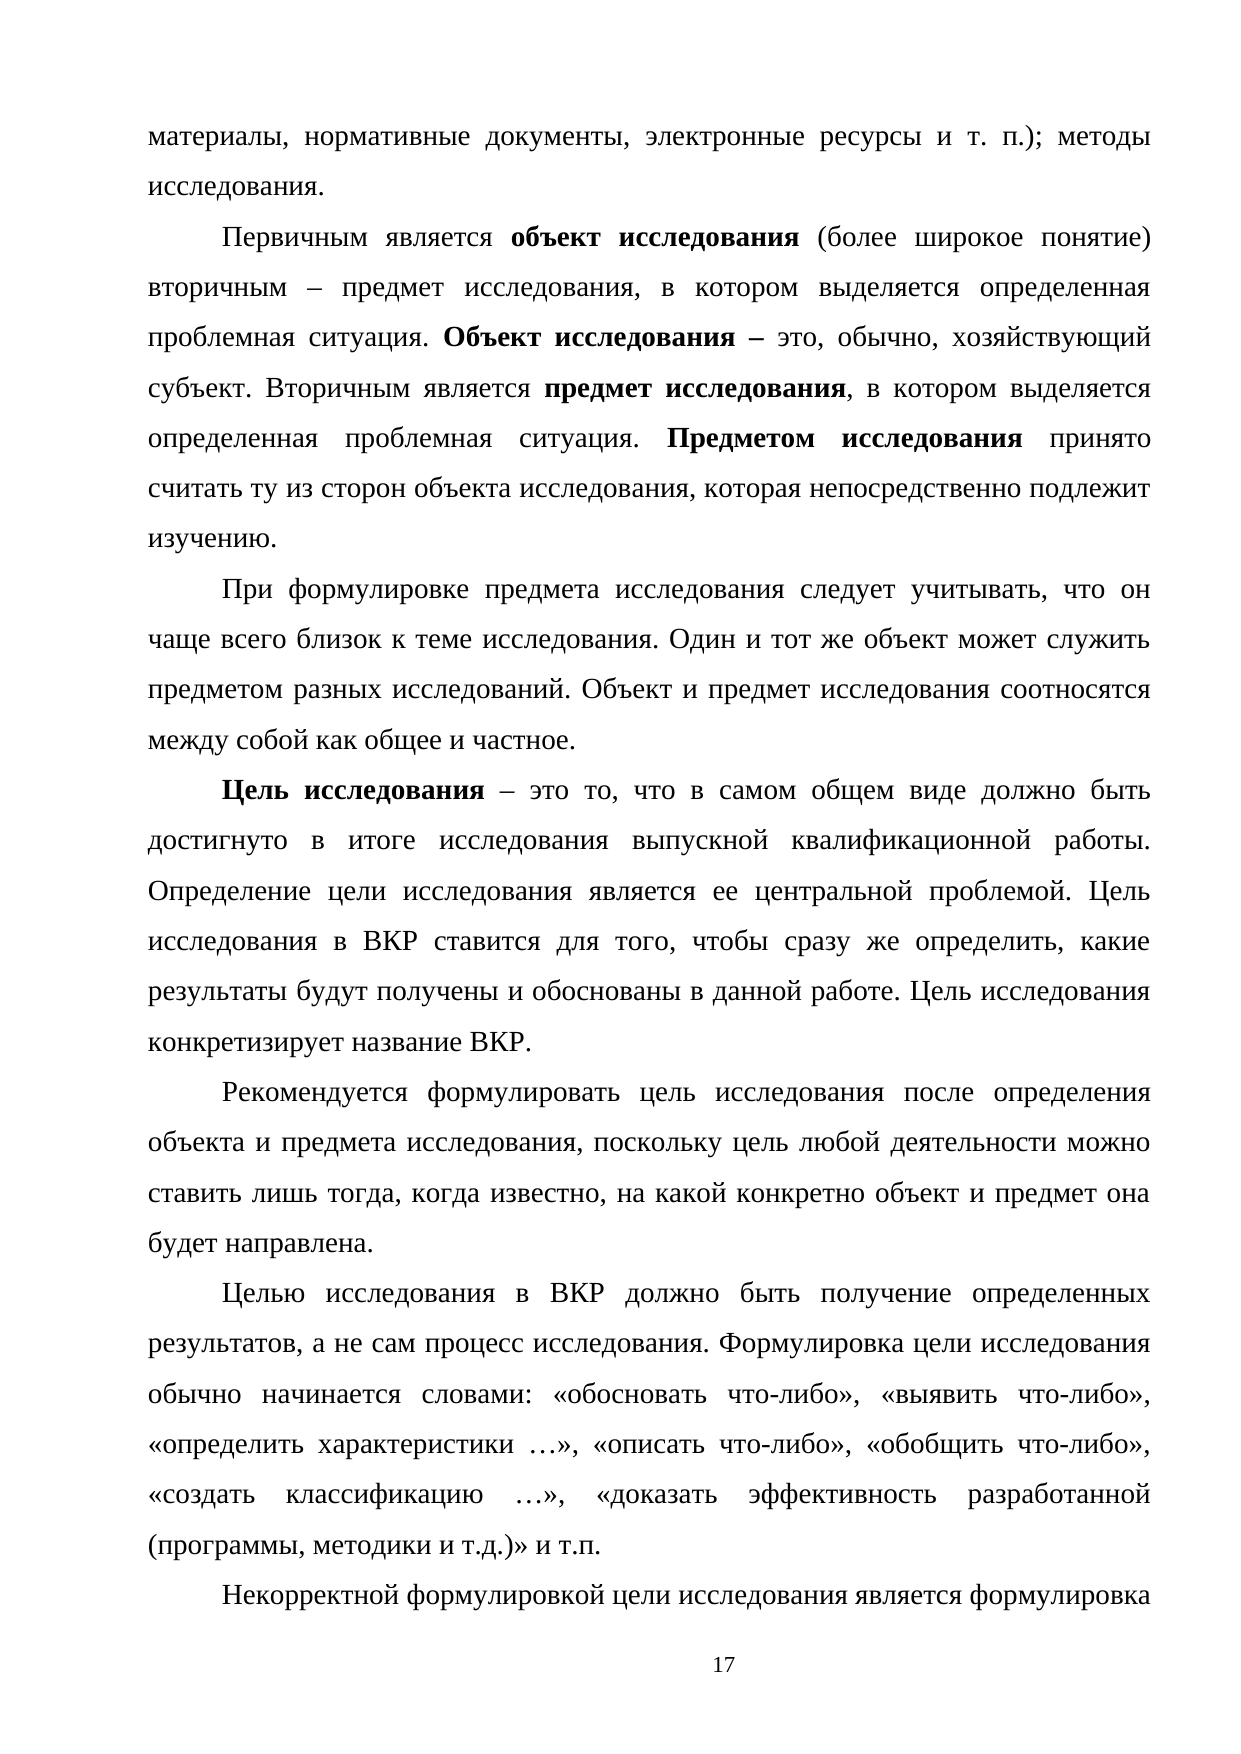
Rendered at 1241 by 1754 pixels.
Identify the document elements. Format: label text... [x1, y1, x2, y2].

text При формулировке предмета исследования следует учитывать, что он чаще всего близок к теме исследования. Один и тот же объект может служить предметом разных исследований. Объект и предмет исследования соотносятся между собой как общее и частное. [148, 571, 1152, 755]
text Рекомендуется формулировать цель исследования после определения объекта и предмета исследования, поскольку цель любой деятельности можно ставить лишь тогда, когда известно, на какой конкретно объект и предмет она будет направлена. [148, 1074, 1152, 1258]
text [148, 1577, 1152, 1611]
text Первичным является объект исследования (более широкое понятие) вторичным – предмет исследования, в котором выделяется определенная проблемная ситуация. Объект исследования – это, обычно, хозяйствующий субъект. Вторичным является предмет исследования, в котором выделяется определенная проблемная ситуация. Предметом исследования принято считать ту из сторон объекта исследования, которая непосредственно подлежит изучению. [148, 219, 1152, 554]
text Целью исследования в ВКР должно быть получение определенных результатов, а не сам процесс исследования. Формулировка цели исследования обычно начинается словами: «обосновать что-либо», «выявить что-либо», «определить характеристики …», «описать что-либо», «обобщить что-либо», «создать классификацию …», «доказать эффективность разработанной (программы, методики и т.д.)» и т.п. [148, 1275, 1152, 1560]
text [148, 118, 1152, 202]
text Цель исследования – это то, что в самом общем виде должно быть достигнуто в итоге исследования выпускной квалификационной работы. Определение цели исследования является ее центральной проблемой. Цель исследования в ВКР ставится для того, чтобы сразу же определить, какие результаты будут получены и обоснованы в данной работе. Цель исследования конкретизирует название ВКР. [148, 772, 1152, 1057]
